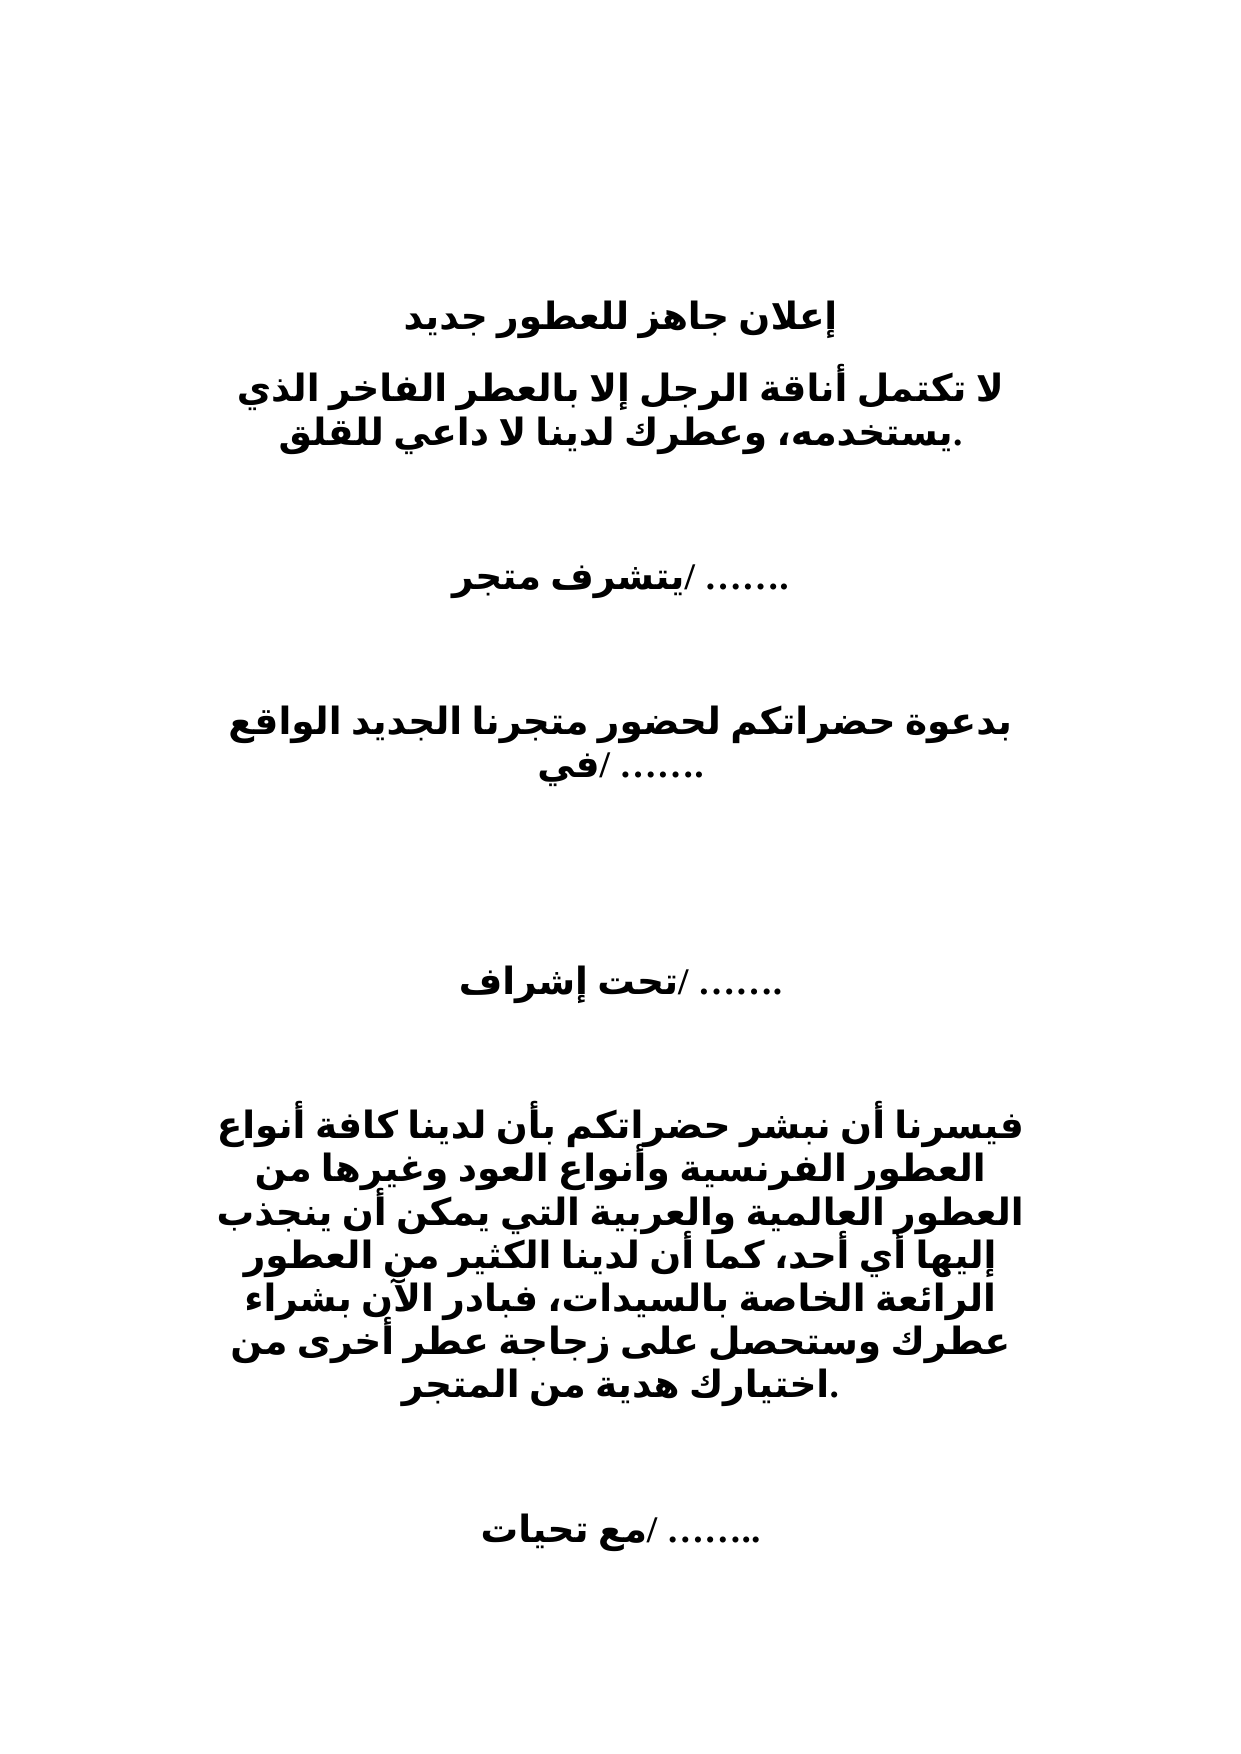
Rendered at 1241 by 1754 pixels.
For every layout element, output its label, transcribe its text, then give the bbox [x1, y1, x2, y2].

text فيسرنا أن نبشر حضراتكم بأن لدينا كافة أنواع العطور الفرنسية وأنواع العود وغيرها من العطور العالمية والعربية التي يمكن أن ينجذب إليها أي أحد، كما أن لدينا الكثير من العطور الرائعة الخاصة بالسيدات، فبادر الآن بشراء عطرك وستحصل على زجاجة عطر أخرى من اختيارك هدية من المتجر. [187, 1104, 1053, 1406]
text تحت إشراف/ ……. [187, 959, 1053, 1002]
text لا تكتمل أناقة الرجل إلا بالعطر الفاخر الذي يستخدمه، وعطرك لدينا لا داعي للقلق. [187, 367, 1053, 453]
text يتشرف متجر/ ……. [187, 554, 1053, 598]
text بدعوة حضراتكم لحضور متجرنا الجديد الواقع في/ ……. [187, 699, 1053, 785]
text إعلان جاهز للعطور جديد [187, 294, 1053, 338]
text مع تحيات/ …….. [187, 1507, 1053, 1550]
